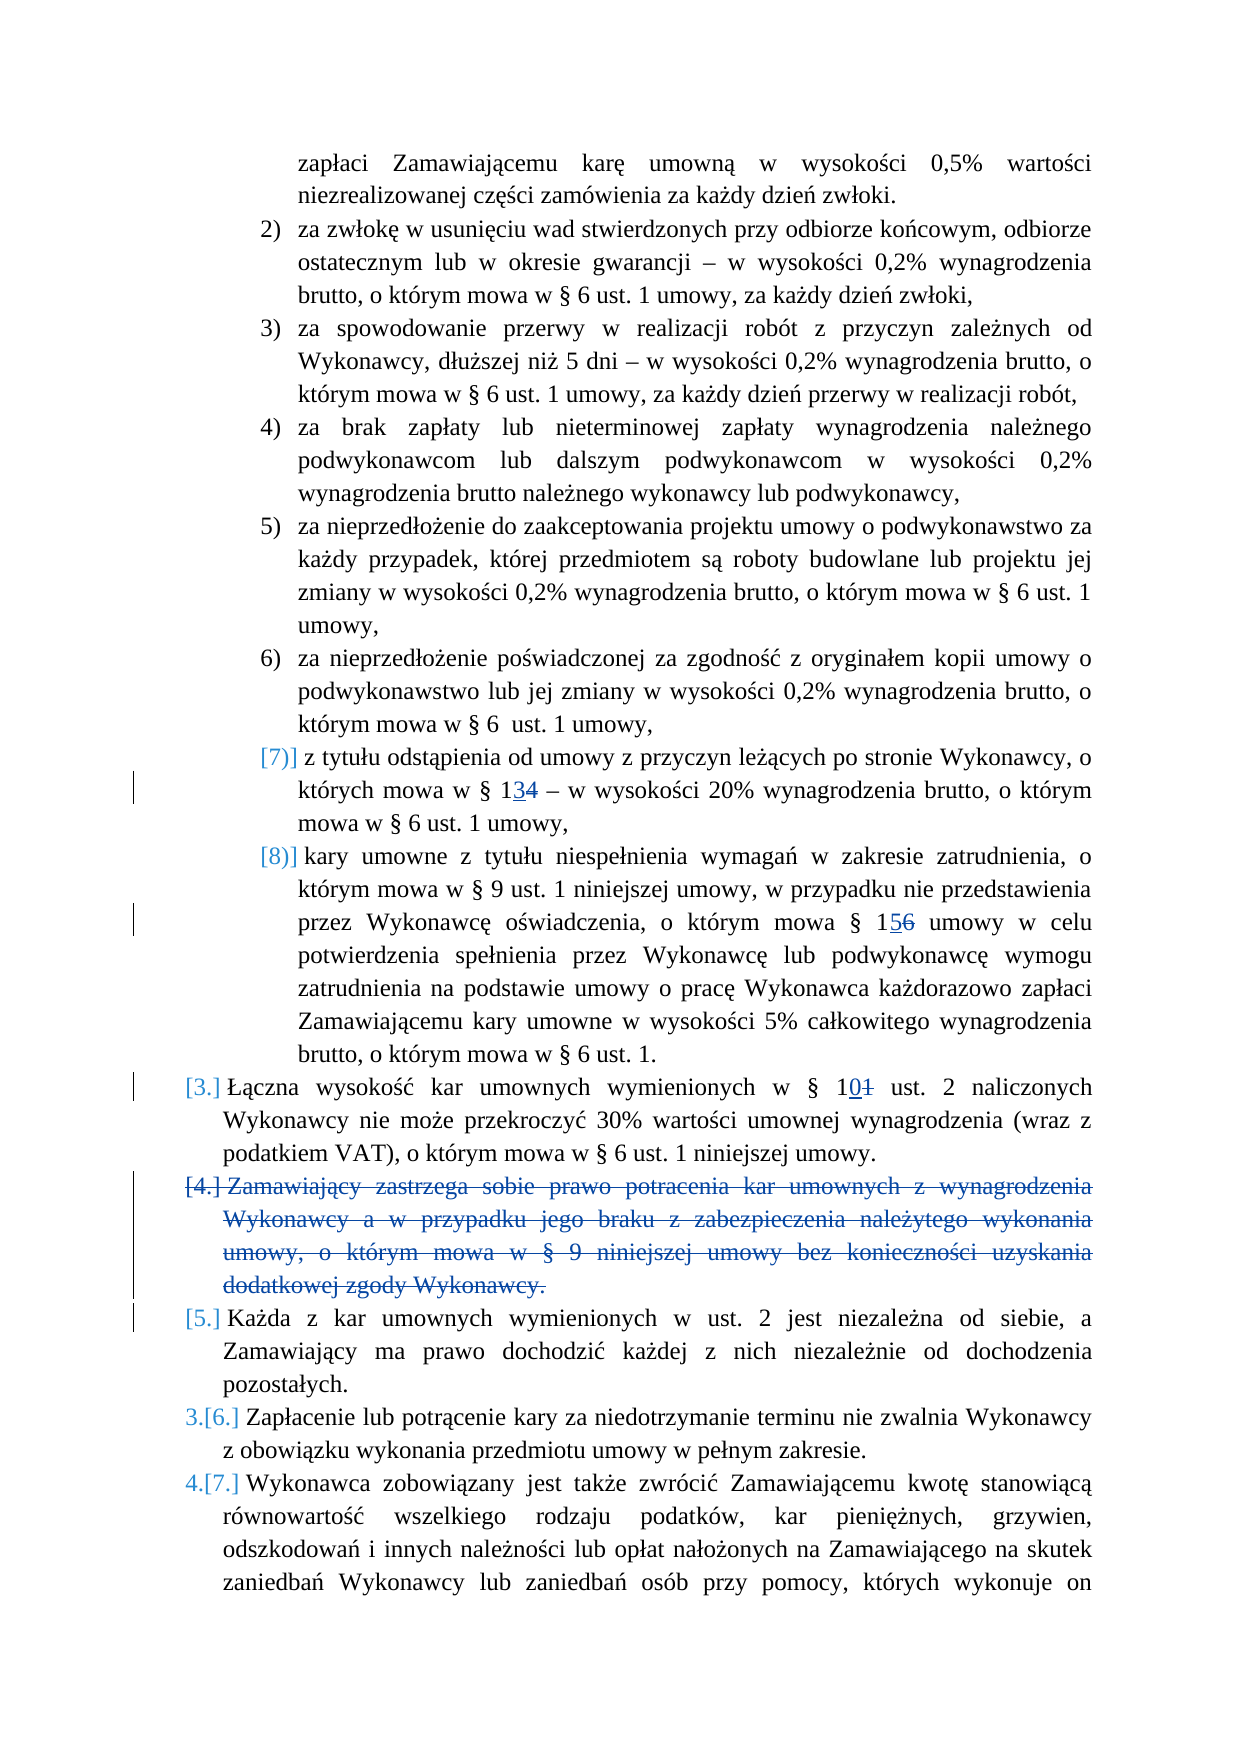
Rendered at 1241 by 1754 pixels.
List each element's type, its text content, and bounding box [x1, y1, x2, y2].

list za spowodowanie przerwy w realizacji robót z przyczyn zależnych od Wykonawcy, dłuższej niż 5 dni – w wysokości 0,2% wynagrodzenia brutto, o którym mowa w § 6 ust. 1 umowy, za każdy dzień przerwy w realizacji robót, [260, 313, 1093, 407]
list za nieprzedłożenie poświadczonej za zgodność z oryginałem kopii umowy o podwykonawstwo lub jej zmiany w wysokości 0,2% wynagrodzenia brutto, o którym mowa w § 6 ust. 1 umowy, [260, 643, 1093, 738]
list za nieprzedłożenie do zaakceptowania projektu umowy o podwykonawstwo za każdy przypadek, której przedmiotem są roboty budowlane lub projektu jej zmiany w wysokości 0,2% wynagrodzenia brutto, o którym mowa w § 6 ust. 1 umowy, [260, 511, 1093, 639]
list Każda z kar umownych wymienionych w ust. 2 jest niezależna od siebie, a Zamawiający ma prawo dochodzić każdej z nich niezależnie od dochodzenia pozostałych. [185, 1303, 1093, 1398]
list z tytułu odstąpienia od umowy z przyczyn leżących po stronie Wykonawcy, o których mowa w § 1 – w wysokości 20% wynagrodzenia brutto, o którym mowa w § 6 ust. 1 umowy, [260, 742, 1093, 837]
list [185, 1468, 1093, 1596]
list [260, 148, 1093, 209]
list Łączna wysokość kar umownych wymienionych w § 1 ust. 2 naliczonych Wykonawcy nie może przekroczyć 30% wartości umownej wynagrodzenia (wraz z podatkiem VAT), o którym mowa w § 6 ust. 1 niniejszej umowy. [185, 1072, 1093, 1167]
list kary umowne z tytułu niespełnienia wymagań w zakresie zatrudnienia, o którym mowa w § 9 ust. 1 niniejszej umowy, w przypadku nie przedstawienia przez Wykonawcę oświadczenia, o którym mowa § 1 umowy w celu potwierdzenia spełnienia przez Wykonawcę lub podwykonawcę wymogu zatrudnienia na podstawie umowy o pracę Wykonawca każdorazowo zapłaci Zamawiającemu kary umowne w wysokości 5% całkowitego wynagrodzenia brutto, o którym mowa w § 6 ust. 1. [260, 841, 1093, 1068]
list za zwłokę w usunięciu wad stwierdzonych przy odbiorze końcowym, odbiorze ostatecznym lub w okresie gwarancji – w wysokości 0,2% wynagrodzenia brutto, o którym mowa w § 6 ust. 1 umowy, za każdy dzień zwłoki, [260, 214, 1093, 308]
list za brak zapłaty lub nieterminowej zapłaty wynagrodzenia należnego podwykonawcom lub dalszym podwykonawcom w wysokości 0,2% wynagrodzenia brutto należnego wykonawcy lub podwykonawcy, [260, 412, 1093, 507]
list Zapłacenie lub potrącenie kary za niedotrzymanie terminu nie zwalnia Wykonawcy z obowiązku wykonania przedmiotu umowy w pełnym zakresie. [185, 1402, 1093, 1464]
